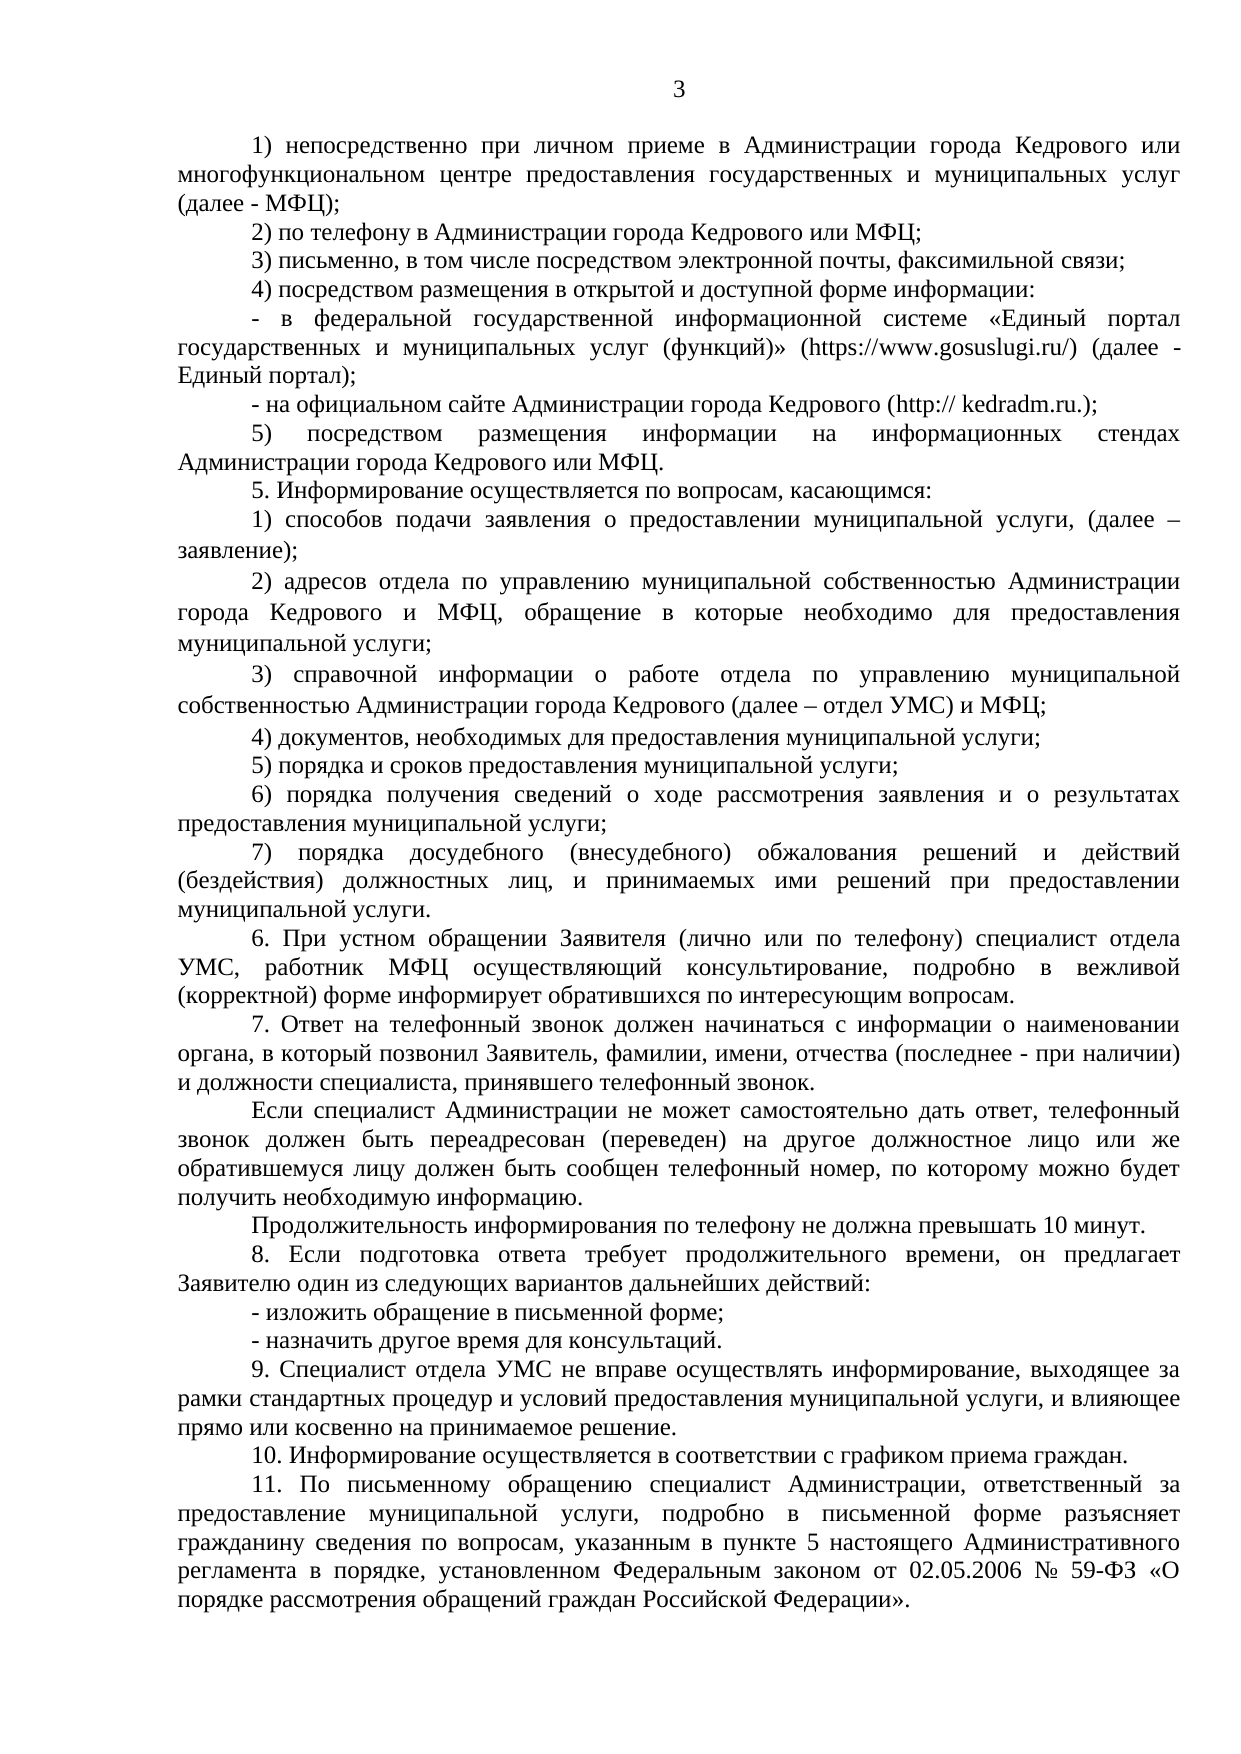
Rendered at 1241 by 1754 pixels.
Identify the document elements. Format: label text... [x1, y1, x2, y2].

text 5) посредством размещения информации на информационных стендах Администрации города Кедрового или МФЦ. [177, 418, 1181, 476]
text 2) по телефону в Администрации города Кедрового или МФЦ; [177, 217, 1181, 246]
text 5. Информирование осуществляется по вопросам, касающимся: [177, 476, 1181, 504]
text 10. Информирование осуществляется в соответствии с графиком приема граждан. [177, 1440, 1181, 1469]
text 6) порядка получения сведений о ходе рассмотрения заявления и о результатах предоставления муниципальной услуги; [177, 779, 1181, 837]
text 6. При устном обращении Заявителя (лично или по телефону) специалист отдела УМС, работник МФЦ осуществляющий консультирование, подробно в вежливой (корректной) форме информирует обратившихся по интересующим вопросам. [177, 923, 1181, 1009]
text - в федеральной государственной информационной системе «Единый портал государственных и муниципальных услуг (функций)» (https://www.gosuslugi.ru/) (далее - Единый портал); [177, 303, 1181, 389]
text 7) порядка досудебного (внесудебного) обжалования решений и действий (бездействия) должностных лиц, и принимаемых ими решений при предоставлении муниципальной услуги. [177, 837, 1181, 923]
text 2) адресов отдела по управлению муниципальной собственностью Администрации города Кедрового и МФЦ, обращение в которые необходимо для предоставления муниципальной услуги; [177, 566, 1181, 657]
text 9. Специалист отдела УМС не вправе осуществлять информирование, выходящее за рамки стандартных процедур и условий предоставления муниципальной услуги, и влияющее прямо или косвенно на принимаемое решение. [177, 1354, 1181, 1440]
text Продолжительность информирования по телефону не должна превышать 10 минут. [177, 1210, 1181, 1239]
text 1) непосредственно при личном приеме в Администрации города Кедрового или многофункциональном центре предоставления государственных и муниципальных услуг (далее - МФЦ); [177, 131, 1181, 217]
text - изложить обращение в письменной форме; [177, 1297, 1181, 1325]
text 11. По письменному обращению специалист Администрации, ответственный за предоставление муниципальной услуги, подробно в письменной форме разъясняет гражданину сведения по вопросам, указанным в пункте 5 настоящего Административного регламента в порядке, установленном Федеральным законом от 02.05.2006 № 59-ФЗ «О порядке рассмотрения обращений граждан Российской Федерации». [177, 1469, 1181, 1613]
text 3) справочной информации о работе отдела по управлению муниципальной собственностью Администрации города Кедрового (далее – отдел УМС) и МФЦ; [177, 659, 1181, 719]
text 7. Ответ на телефонный звонок должен начинаться с информации о наименовании органа, в который позвонил Заявитель, фамилии, имени, отчества (последнее - при наличии) и должности специалиста, принявшего телефонный звонок. [177, 1009, 1181, 1095]
text 4) посредством размещения в открытой и доступной форме информации: [177, 274, 1181, 303]
text - назначить другое время для консультаций. [177, 1325, 1181, 1354]
text 3) письменно, в том числе посредством электронной почты, факсимильной связи; [177, 246, 1181, 274]
text 5) порядка и сроков предоставления муниципальной услуги; [177, 750, 1181, 779]
text 1) способов подачи заявления о предоставлении муниципальной услуги, (далее – заявление); [177, 504, 1181, 564]
text - на официальном сайте Администрации города Кедрового (http:// kedradm.ru.); [177, 389, 1181, 418]
text 8. Если подготовка ответа требует продолжительного времени, он предлагает Заявителю один из следующих вариантов дальнейших действий: [177, 1239, 1181, 1297]
text 4) документов, необходимых для предоставления муниципальной услуги; [177, 722, 1181, 750]
text Если специалист Администрации не может самостоятельно дать ответ, телефонный звонок должен быть переадресован (переведен) на другое должностное лицо или же обратившемуся лицу должен быть сообщен телефонный номер, по которому можно будет получить необходимую информацию. [177, 1095, 1181, 1210]
